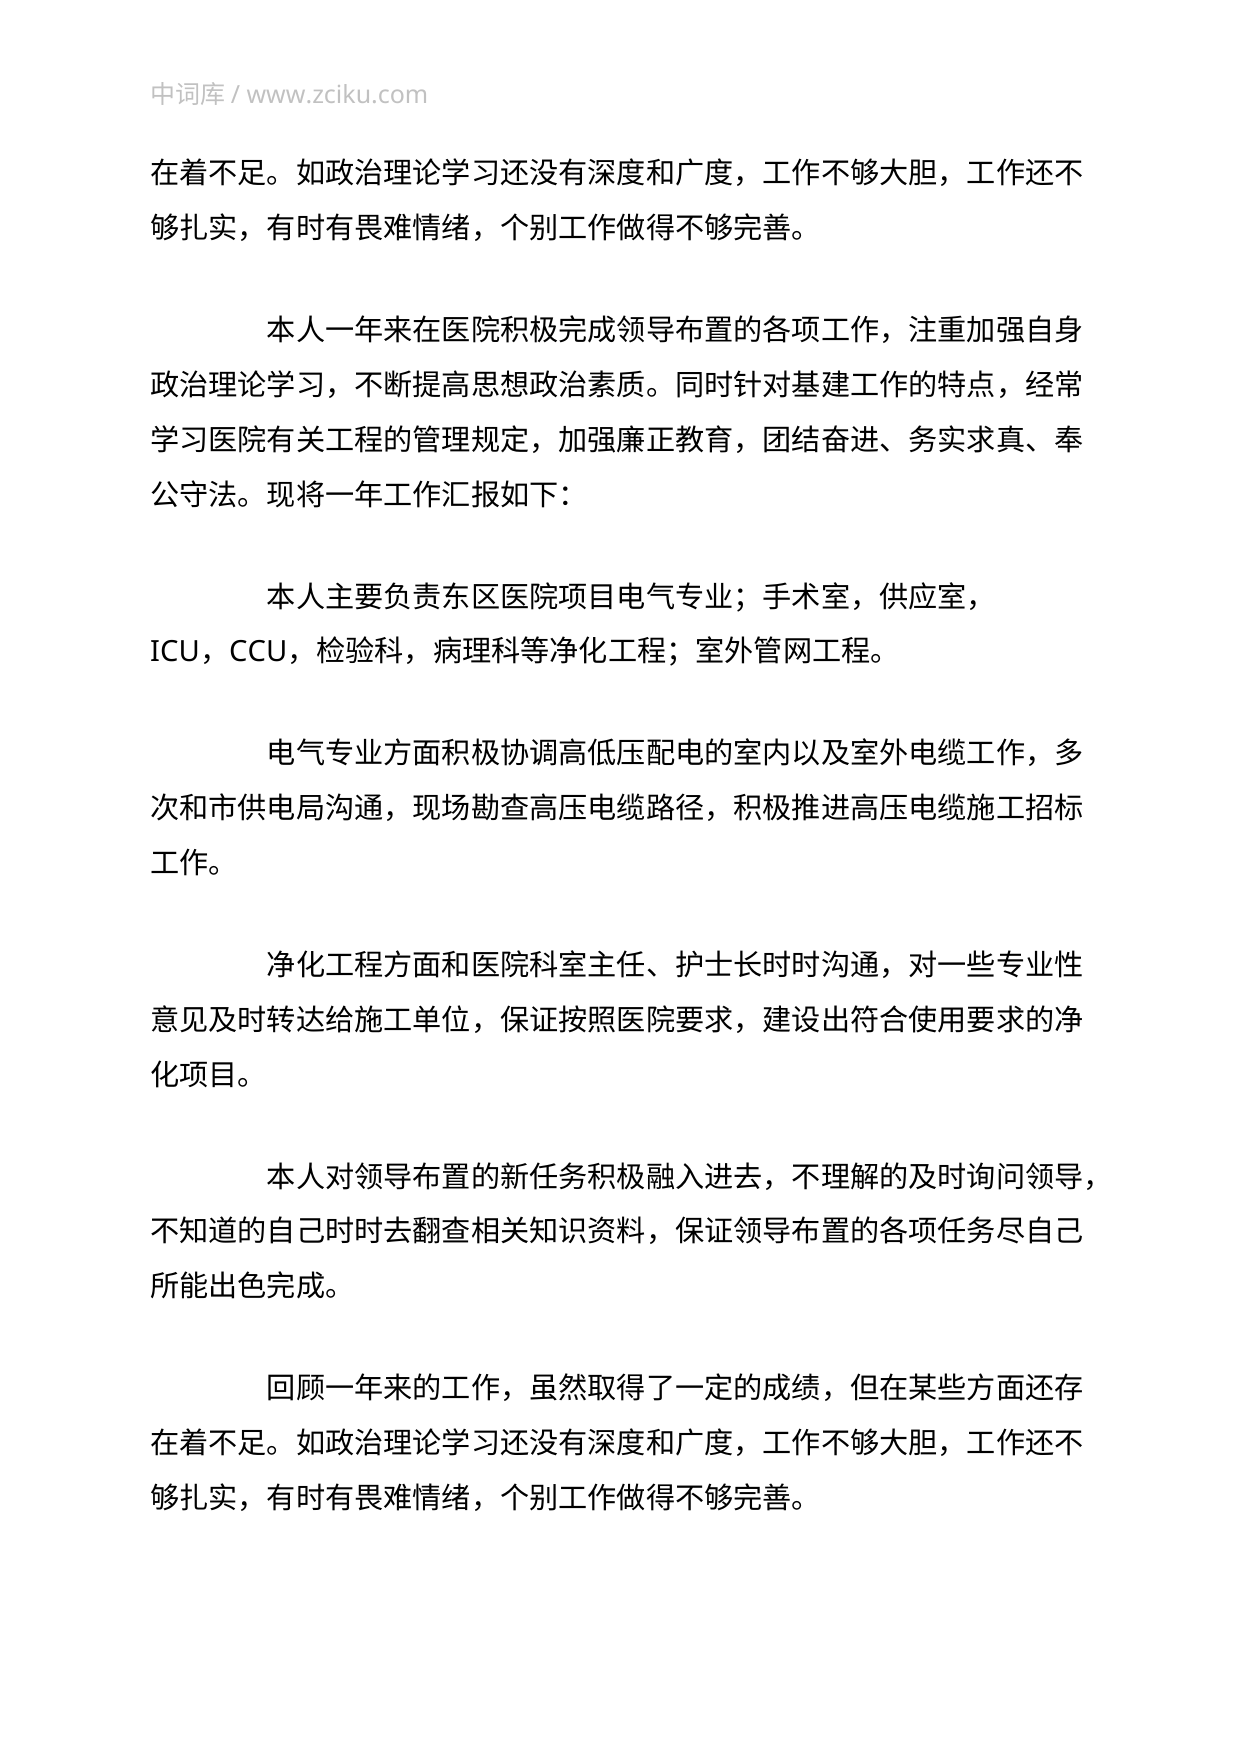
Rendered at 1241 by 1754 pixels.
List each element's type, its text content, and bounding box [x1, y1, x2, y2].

text 电气专业方面积极协调高低压配电的室内以及室外电缆工作，多次和市供电局沟通，现场勘查高压电缆路径，积极推进高压电缆施工招标工作。 [150, 730, 1090, 882]
text 本人对领导布置的新任务积极融入进去，不理解的及时询问领导，不知道的自己时时去翻查相关知识资料，保证领导布置的各项任务尽自己所能出色完成。 [150, 1153, 1090, 1305]
text 净化工程方面和医院科室主任、护士长时时沟通，对一些专业性意见及时转达给施工单位，保证按照医院要求，建设出符合使用要求的净化项目。 [150, 942, 1090, 1094]
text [150, 150, 1090, 247]
text 本人主要负责东区医院项目电气专业；手术室，供应室，ICU，CCU，检验科，病理科等净化工程；室外管网工程。 [150, 573, 1090, 670]
text 回顾一年来的工作，虽然取得了一定的成绩，但在某些方面还存在着不足。如政治理论学习还没有深度和广度，工作不够大胆，工作还不够扎实，有时有畏难情绪，个别工作做得不够完善。 [150, 1365, 1090, 1517]
text 本人一年来在医院积极完成领导布置的各项工作，注重加强自身政治理论学习，不断提高思想政治素质。同时针对基建工作的特点，经常学习医院有关工程的管理规定，加强廉正教育，团结奋进、务实求真、奉公守法。现将一年工作汇报如下： [150, 307, 1090, 514]
